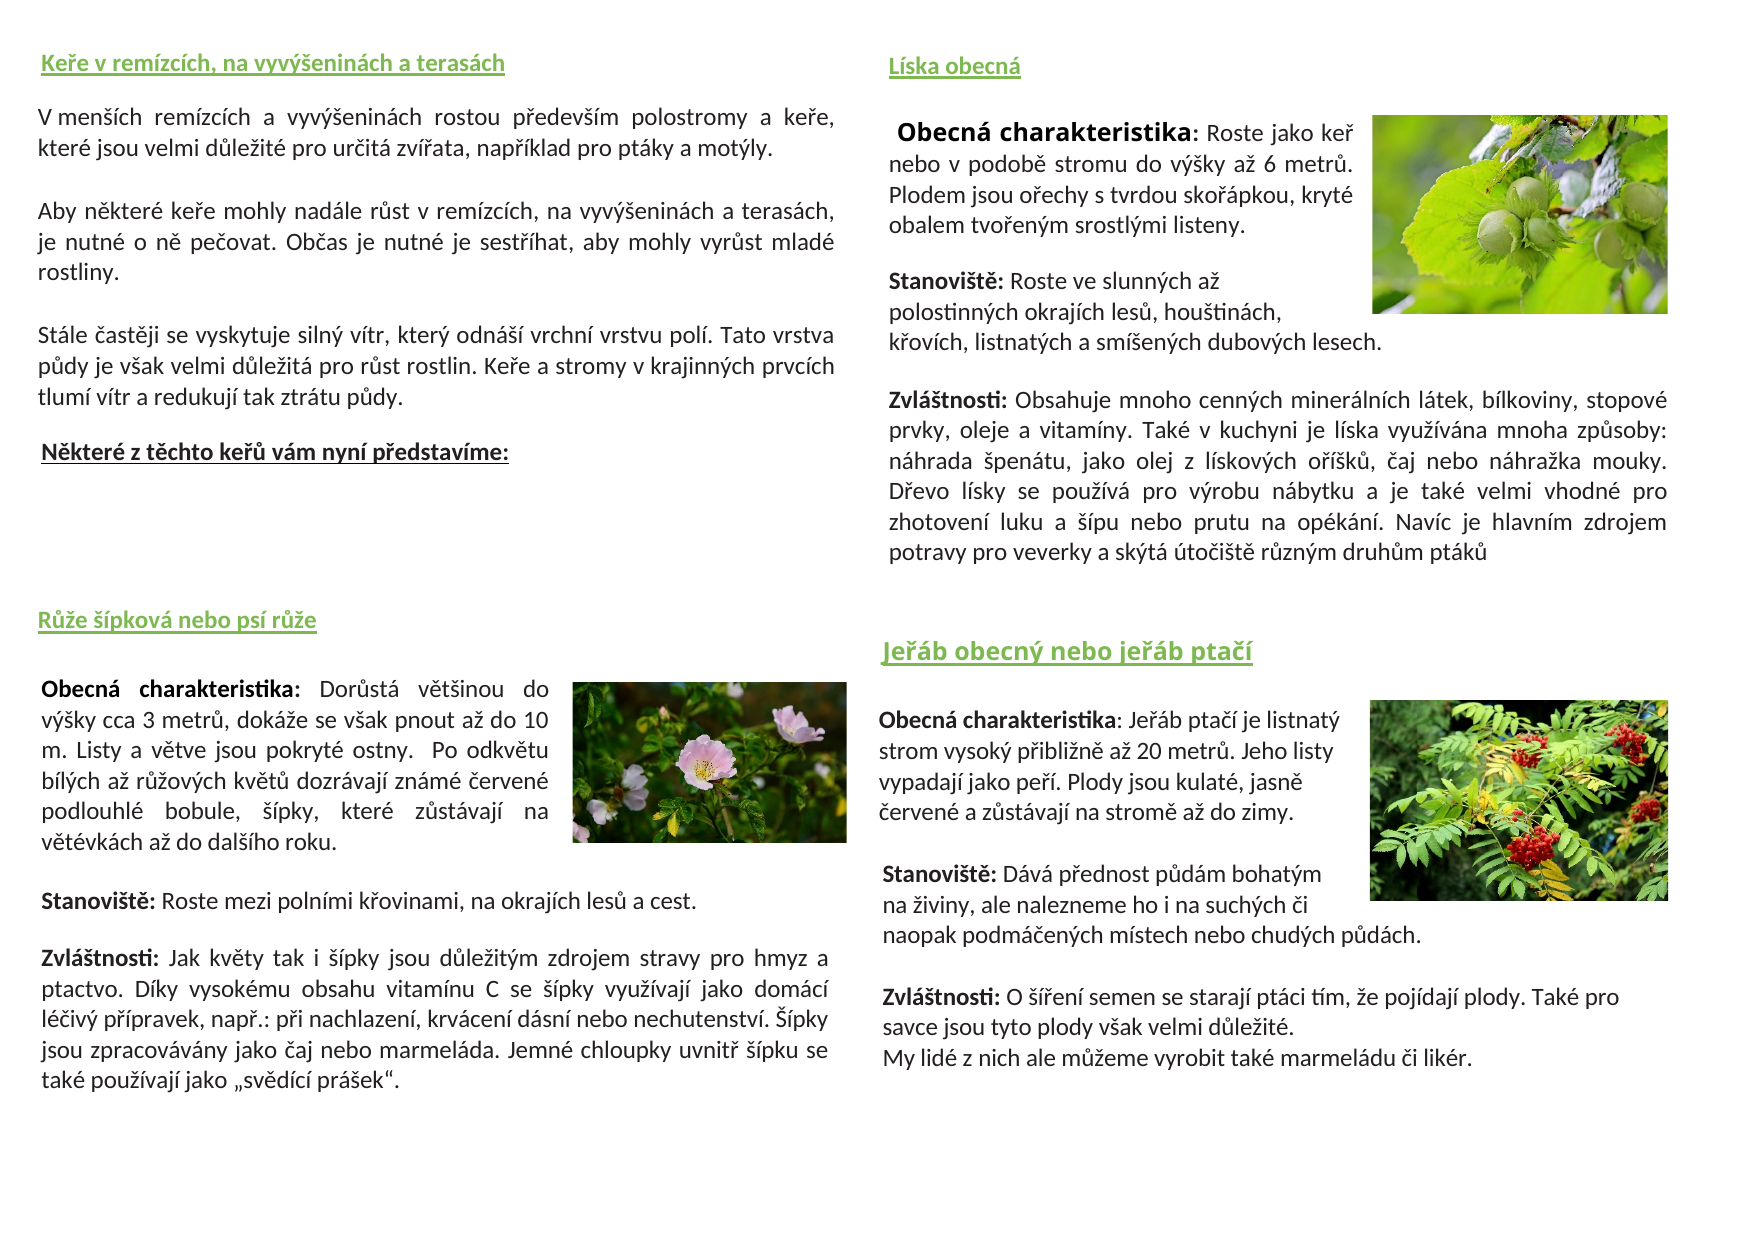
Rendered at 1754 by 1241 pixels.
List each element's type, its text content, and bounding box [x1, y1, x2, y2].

text Stále častěji se vyskytuje silný vítr, který odnáší vrchní vrstvu polí. Tato vrstva půdy je však velmi důležitá pro růst rostlin. Keře a stromy v krajinných prvcích tlumí vítr a redukují tak ztrátu půdy. [38, 320, 835, 411]
text Zvláštnosti: O šíření semen se starají ptáci tím, že pojídají plody. Také pro savce jsou tyto plody však velmi důležité. [882, 981, 1655, 1042]
text Obecná charakteristika: Roste jako keř nebo v podobě stromu do výšky až 6 metrů. Plodem jsou ořechy s tvrdou skořápkou, kryté obalem tvořeným srostlými listeny. [888, 114, 1399, 240]
text My lidé z nich ale můžeme vyrobit také marmeládu či likér. [882, 1042, 1655, 1072]
text Líska obecná [888, 50, 1731, 80]
text Aby některé keře mohly nadále růst v remízcích, na vyvýšeninách a terasách, je nutné o ně pečovat. Občas je nutné je sestříhat, aby mohly vyrůst mladé rostliny. [38, 195, 835, 287]
text V menších remízcích a vyvýšeninách rostou především polostromy a keře, které jsou velmi důležité pro určitá zvířata, například pro ptáky a motýly. [38, 101, 835, 162]
text Stanoviště: Roste mezi polními křovinami, na okrajích lesů a cest. [41, 886, 858, 916]
text Obecná charakteristika: Jeřáb ptačí je listnatý strom vysoký přibližně až 20 metrů. Jeho listy vypadají jako peří. Plody jsou kulaté, jasně červené a zůstávají na stromě až do zimy. [879, 704, 1369, 827]
subtitle Keře v remízcích, na vyvýšeninách a terasách [41, 47, 818, 77]
text Zvláštnosti: Jak květy tak i šípky jsou důležitým zdrojem stravy pro hmyz a ptactvo. Díky vysokému obsahu vitamínu C se šípky využívají jako domácí léčivý přípravek, např.: při nachlazení, krvácení dásní nebo nechutenství. Šípky jsou zpracovávány jako čaj nebo marmeláda. Jemné chloupky uvnitř šípku se také používají jako „svědící prášek“. [41, 942, 829, 1095]
picture [572, 682, 847, 843]
picture [1369, 700, 1670, 901]
text Stanoviště: Roste ve slunných až polostinných okrajích lesů, houštinách, křovích, listnatých a smíšených dubových lesech. [888, 265, 1695, 357]
subtitle Některé z těchto keřů vám nyní představíme: [41, 437, 862, 467]
subtitle Růže šípková nebo psí růže [38, 605, 858, 635]
text Stanoviště: Dává přednost půdám bohatým na živiny, ale nalezneme ho i na suchých či naopak podmáčených místech nebo chudých půdách. [882, 859, 1655, 950]
text Jeřáb obecný nebo jeřáb ptačí [882, 639, 1638, 666]
text Zvláštnosti: Obsahuje mnoho cenných minerálních látek, bílkoviny, stopové prvky, oleje a vitamíny. Také v kuchyni je líska využívána mnoha způsoby: náhrada špenátu, jako olej z lískových oříšků, čaj nebo náhražka mouky. Dřevo lísky se používá pro výrobu nábytku a je také velmi vhodné pro zhotovení luku a šípu nebo prutu na opékání. Navíc je hlavním zdrojem potravy pro veverky a skýtá útočiště různým druhům ptáků [888, 384, 1667, 567]
picture [1370, 115, 1668, 313]
